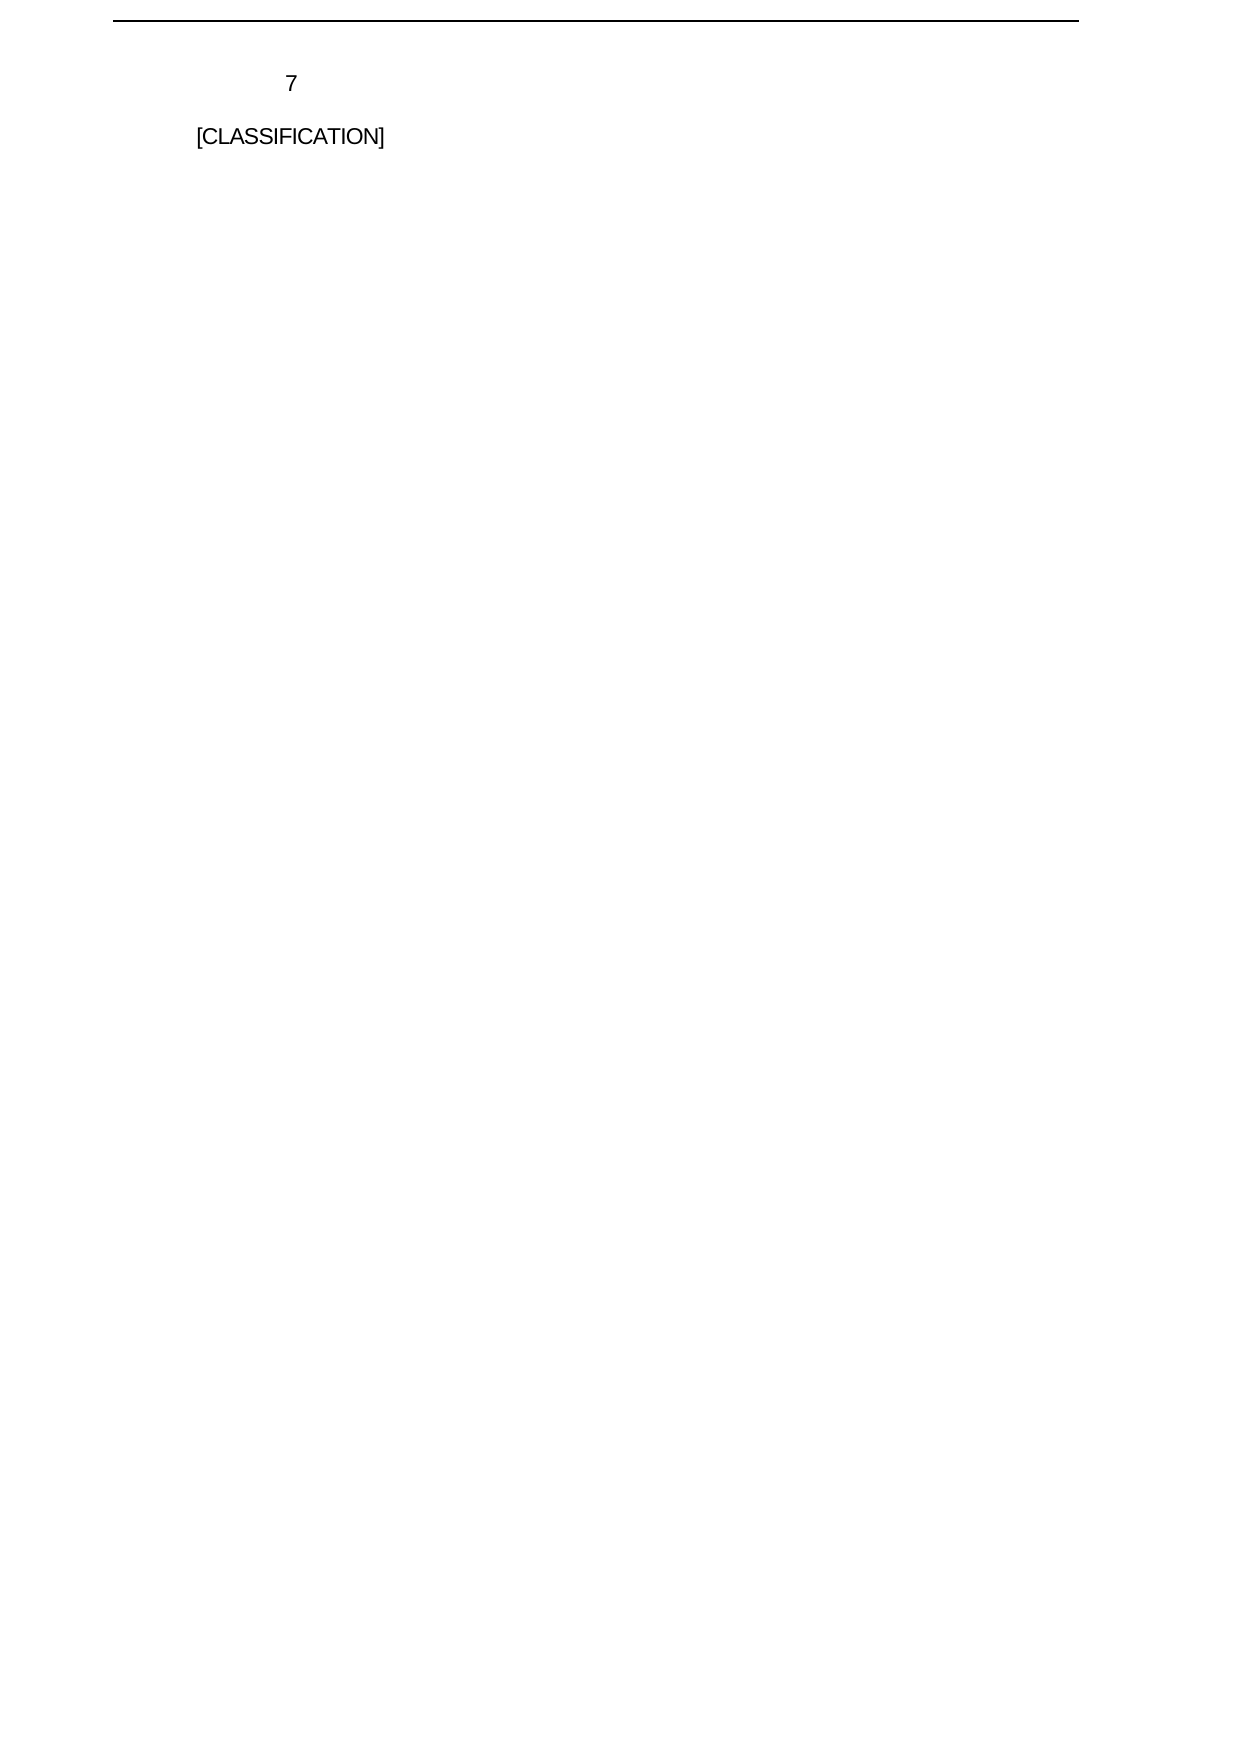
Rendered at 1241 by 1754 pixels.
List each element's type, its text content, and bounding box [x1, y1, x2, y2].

text 7 [37, 71, 545, 97]
text [CLASSIFICATION] [37, 124, 545, 149]
